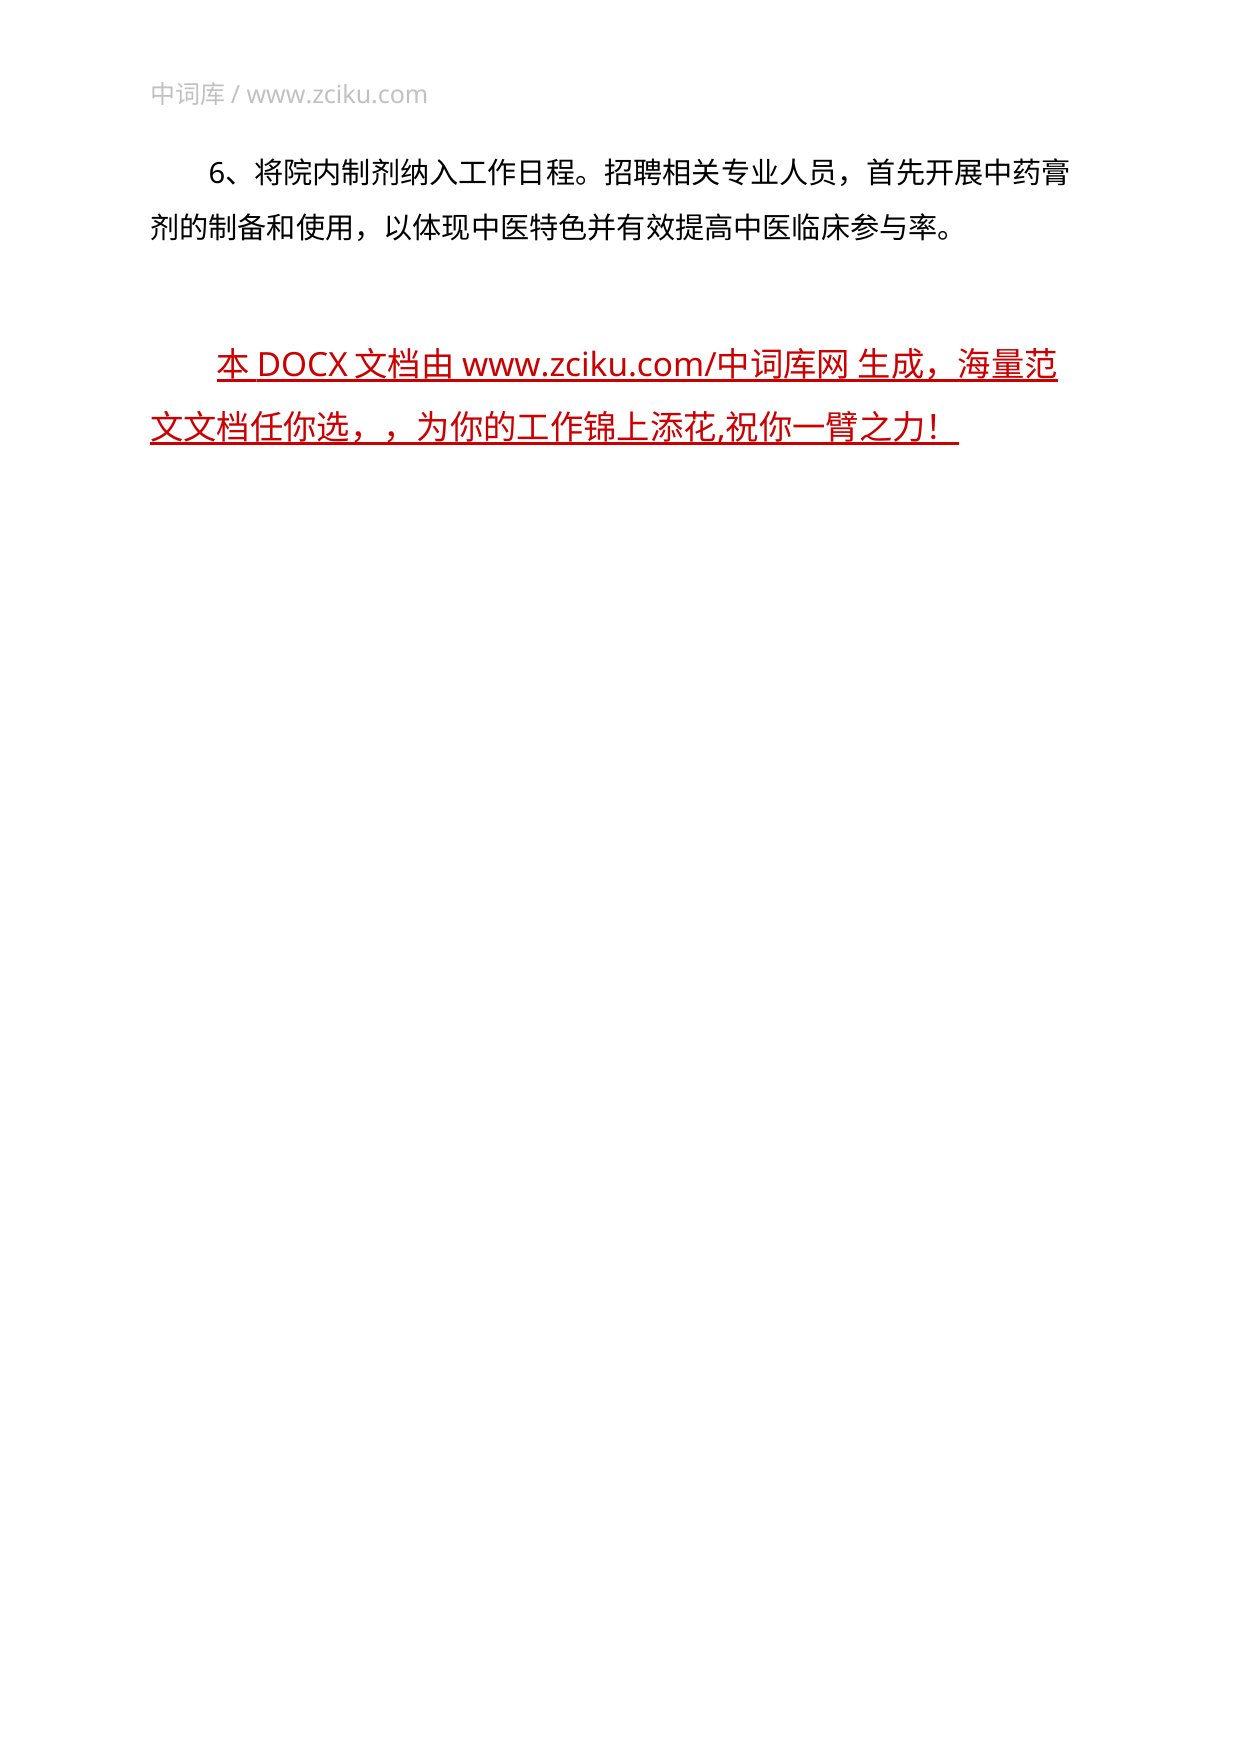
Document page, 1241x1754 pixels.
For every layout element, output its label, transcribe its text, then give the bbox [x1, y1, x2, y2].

text 本DOCX文档由 www.zciku.com/中词库网 生成，海量范文文档任你选，，为你的工作锦上添花,祝你一臂之力！ [150, 338, 1090, 449]
text 6、将院内制剂纳入工作日程。招聘相关专业人员，首先开展中药膏剂的制备和使用，以体现中医特色并有效提高中医临床参与率。 [150, 150, 1090, 247]
